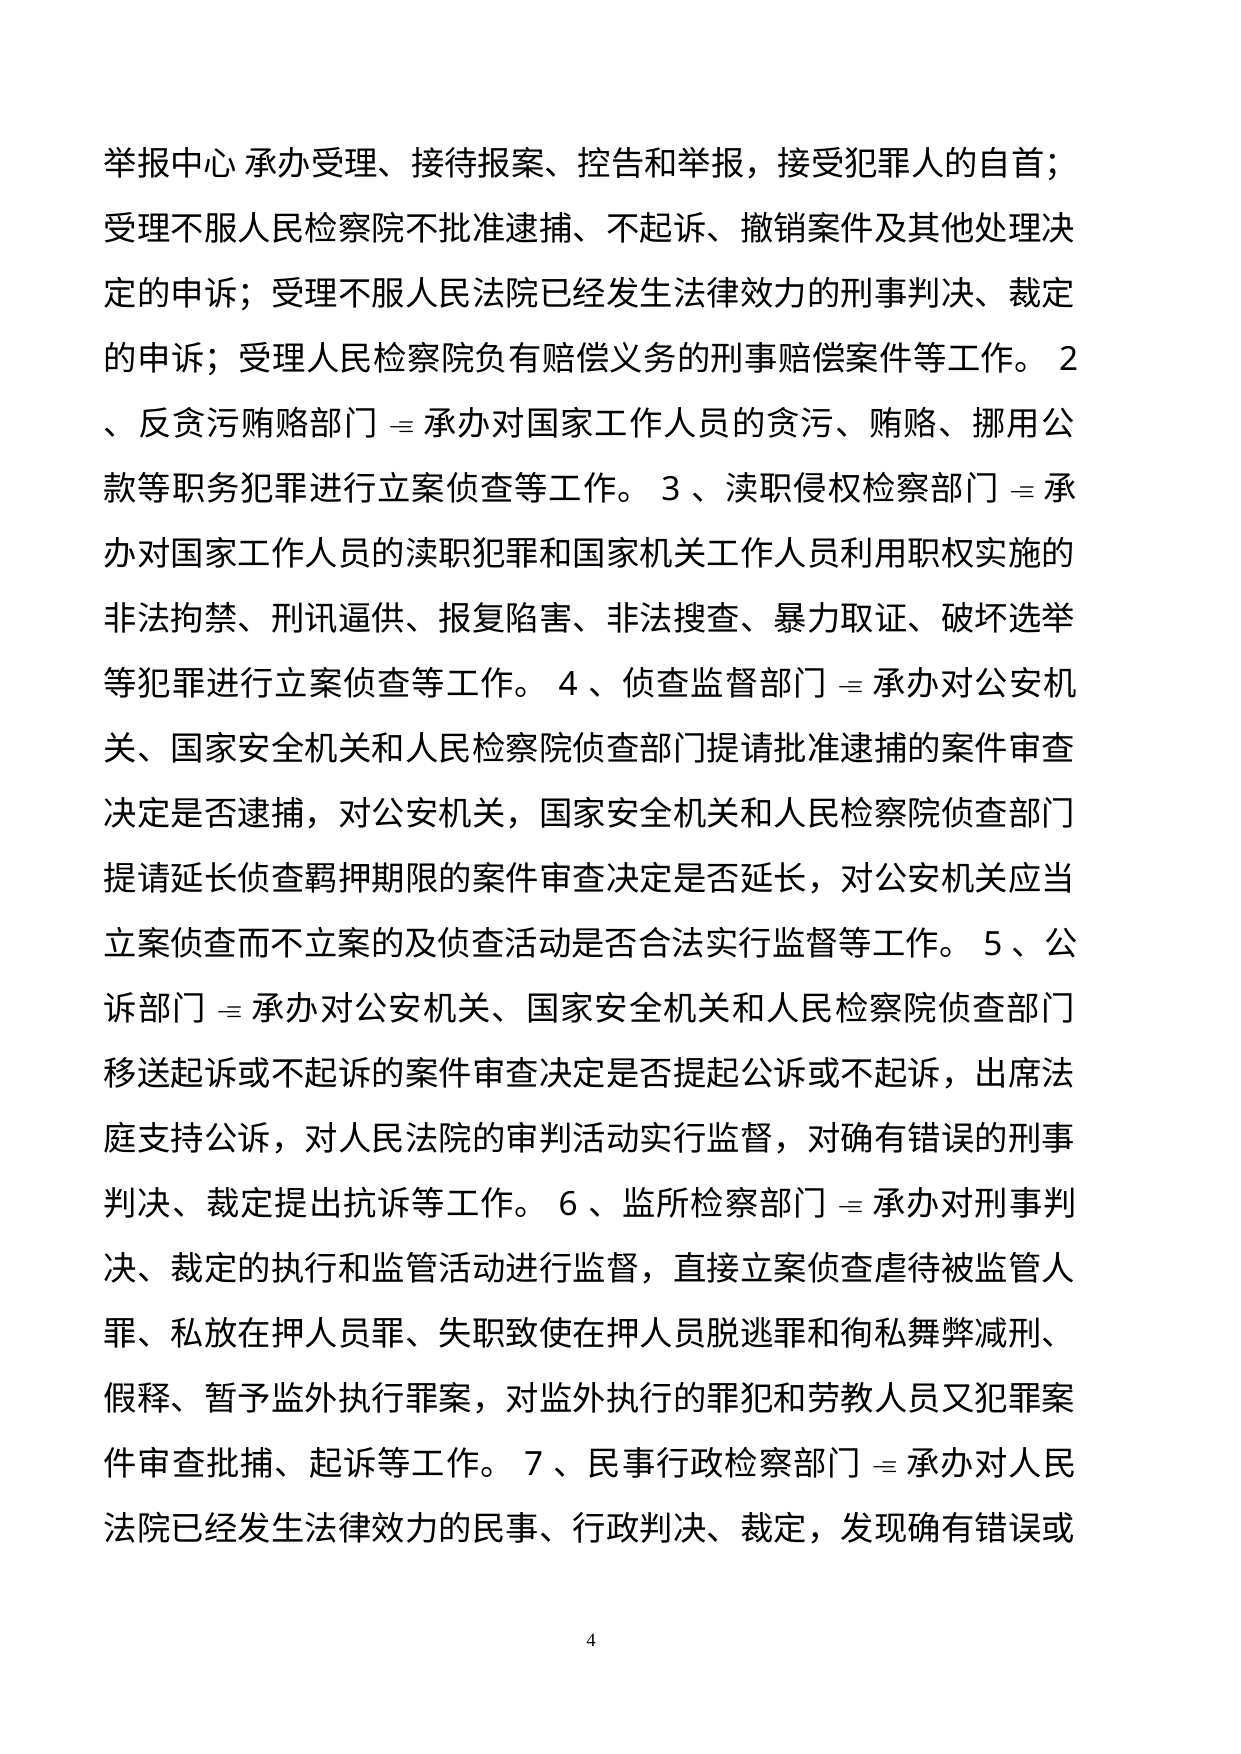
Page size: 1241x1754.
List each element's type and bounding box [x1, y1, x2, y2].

text [103, 128, 1078, 1558]
